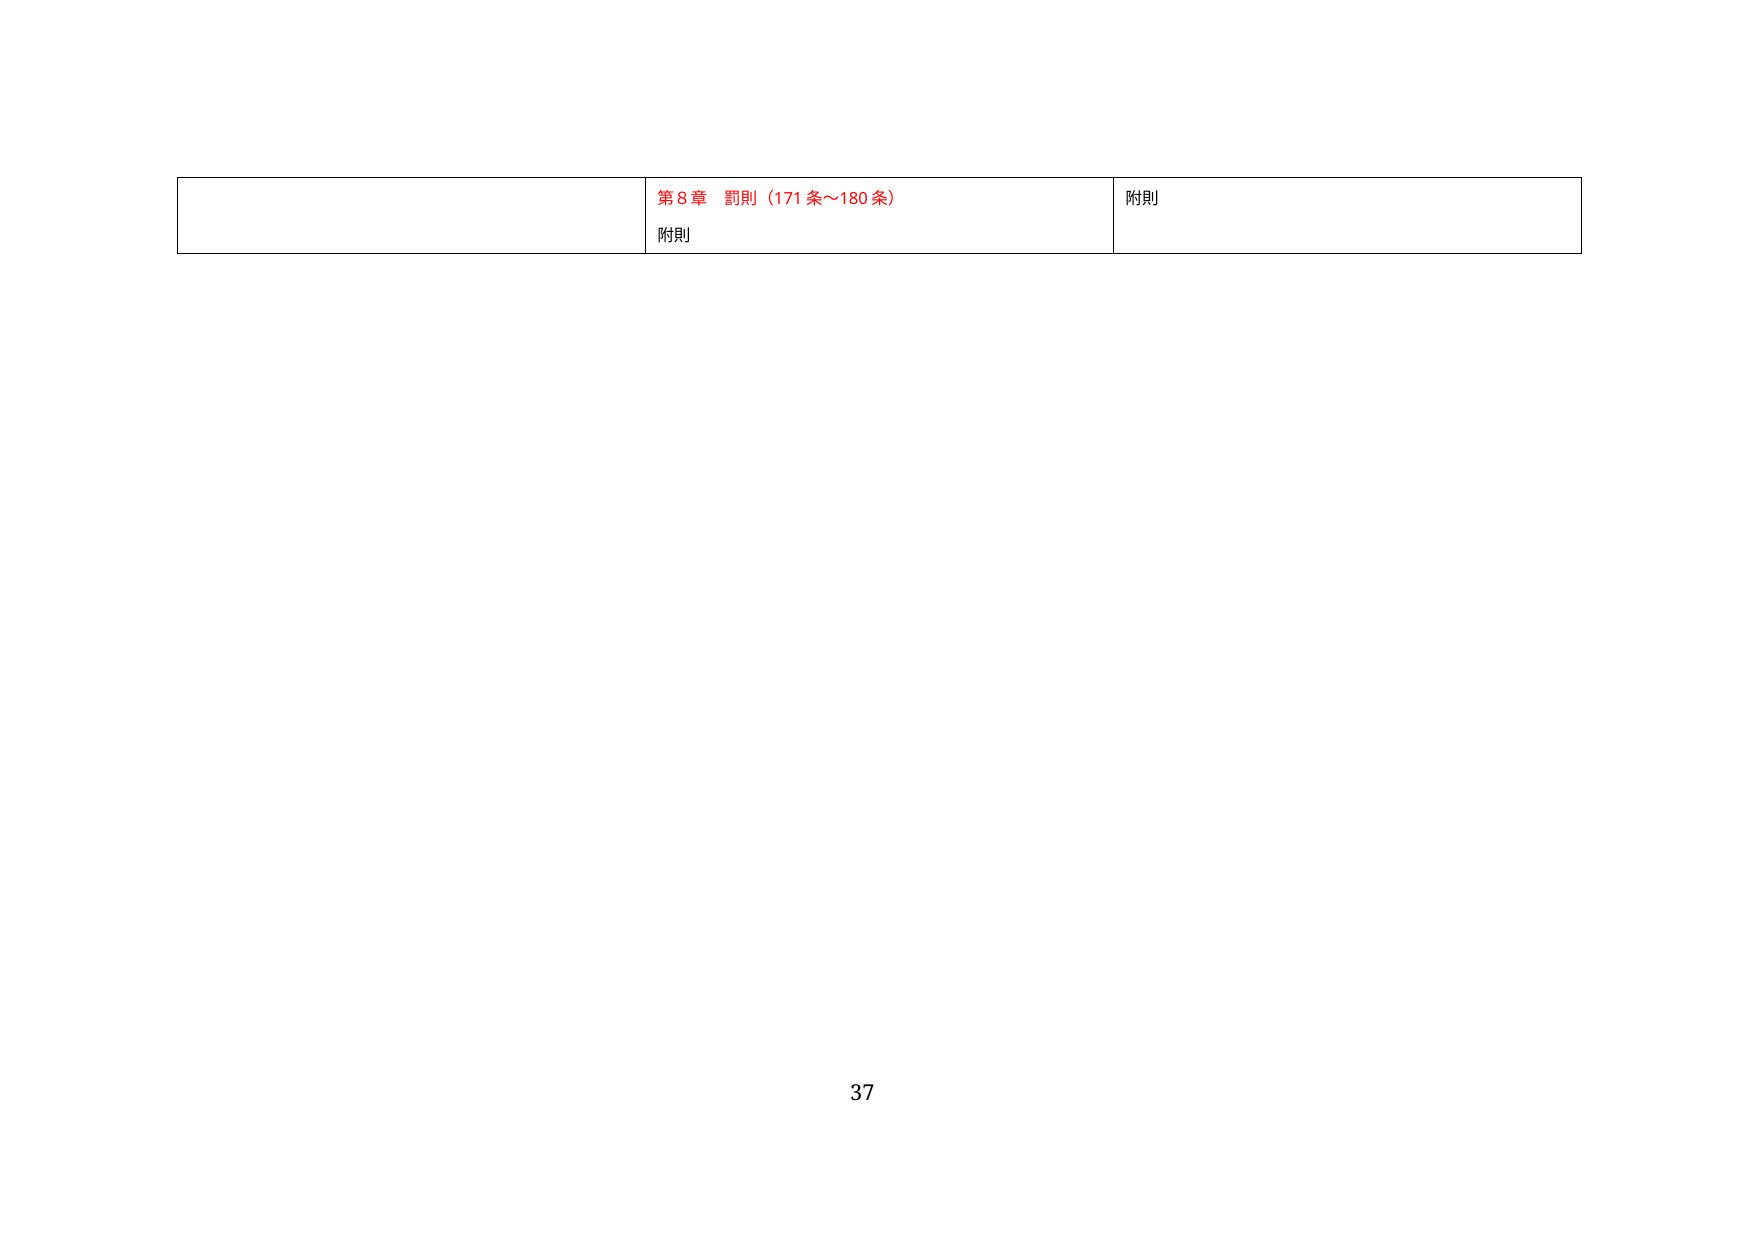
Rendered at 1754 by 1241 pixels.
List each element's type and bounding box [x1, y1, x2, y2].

table_cell [646, 178, 1113, 253]
table_cell [1114, 178, 1581, 253]
table_cell [178, 178, 645, 253]
